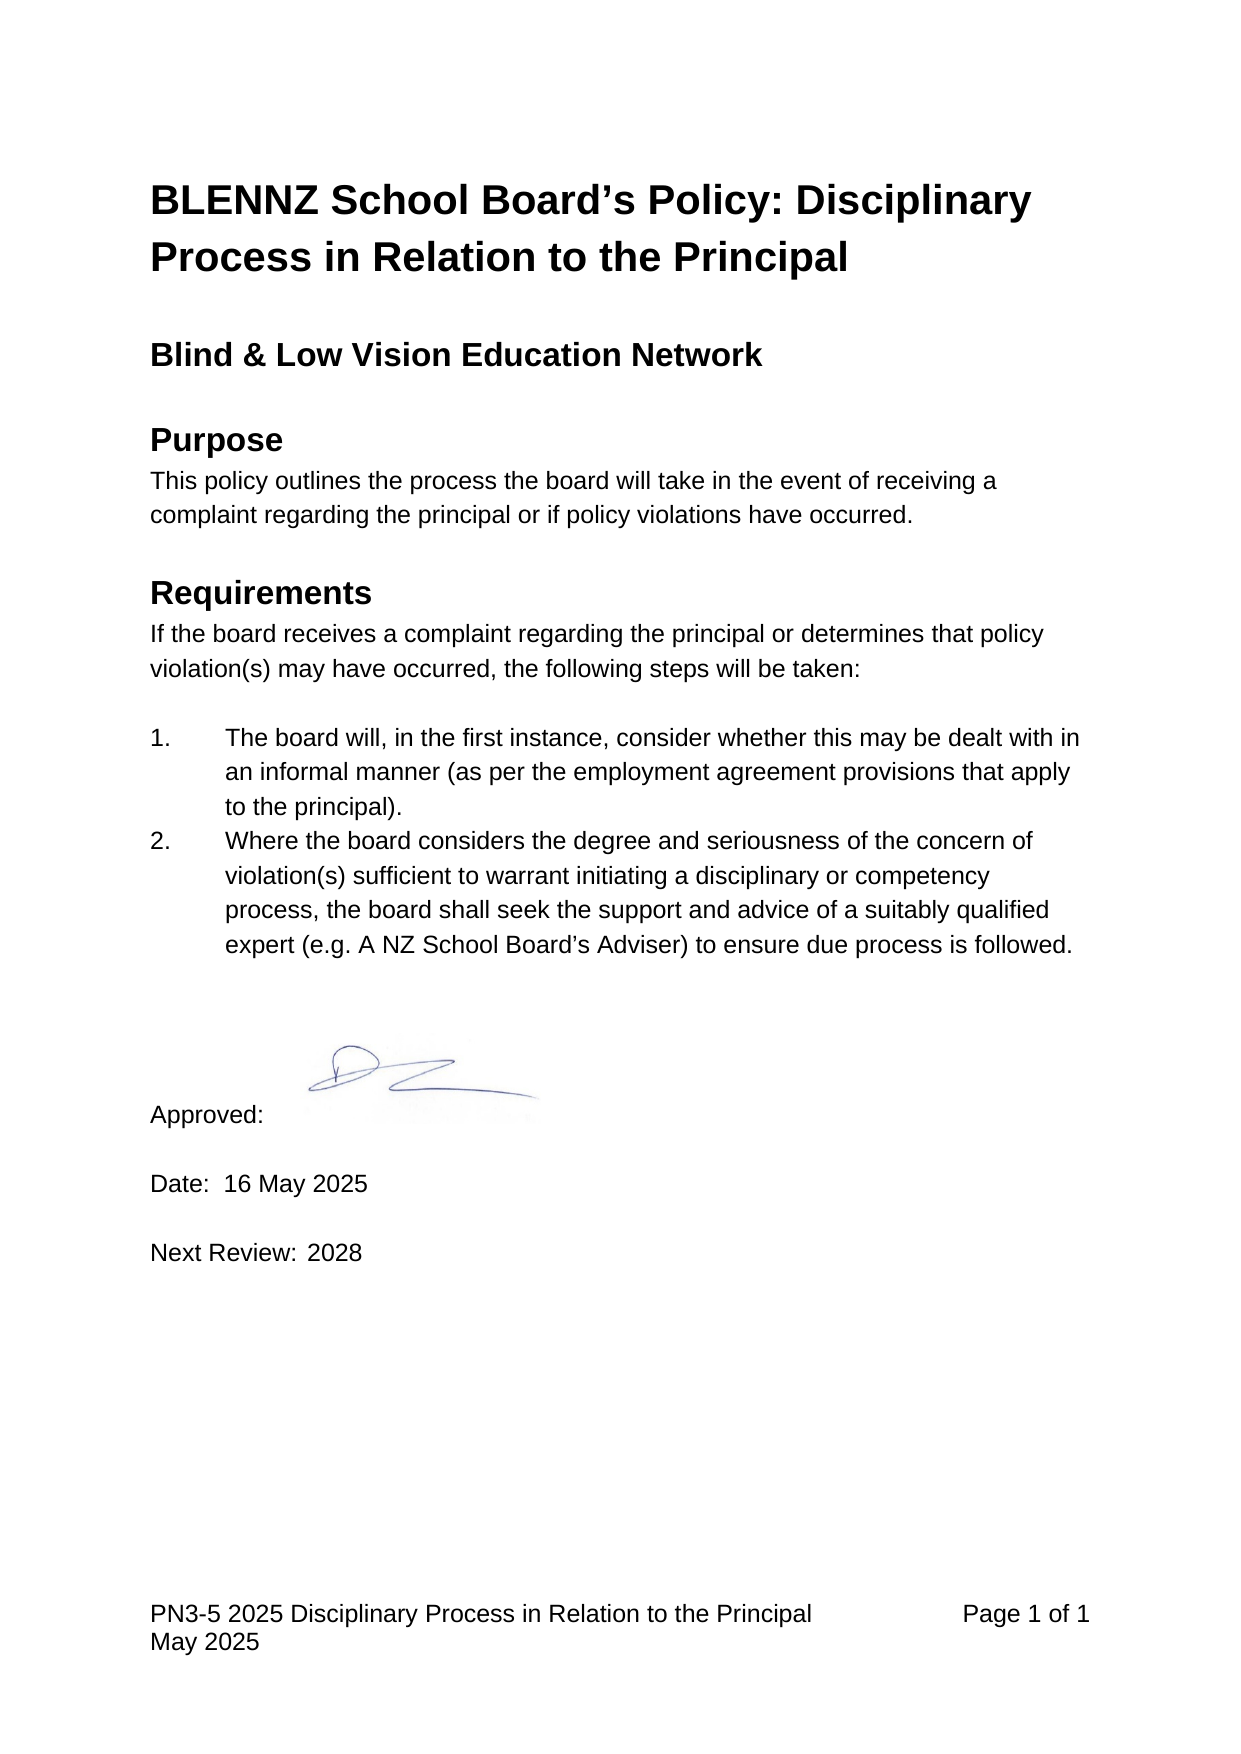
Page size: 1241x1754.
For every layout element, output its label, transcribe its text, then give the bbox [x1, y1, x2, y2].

picture [300, 1033, 542, 1124]
text Next Review: 2028 [150, 1238, 1090, 1267]
text Date: 16 May 2025 [150, 1169, 1090, 1198]
list Where the board considers the degree and seriousness of the concern of violation(s) sufficient to warrant initiating a disciplinary or competency process, the board shall seek the support and advice of a suitably qualified expert (e.g. A NZ School Board’s Adviser) to ensure due process is followed. [150, 826, 1090, 958]
subtitle Purpose [150, 420, 1090, 458]
subtitle Blind & Low Vision Education Network [150, 335, 1090, 373]
text This policy outlines the process the board will take in the event of receiving a complaint regarding the principal or if policy violations have occurred. [150, 466, 1090, 529]
subtitle Requirements [150, 573, 1090, 612]
subtitle BLENNZ School Board’s Policy: Disciplinary Process in Relation to the Principal [150, 175, 1090, 280]
text If the board receives a complaint regarding the principal or determines that policy violation(s) may have occurred, the following steps will be taken: [150, 619, 1090, 683]
text Approved: [150, 1033, 1090, 1129]
list The board will, in the first instance, consider whether this may be dealt with in an informal manner (as per the employment agreement provisions that apply to the principal). [150, 723, 1090, 821]
